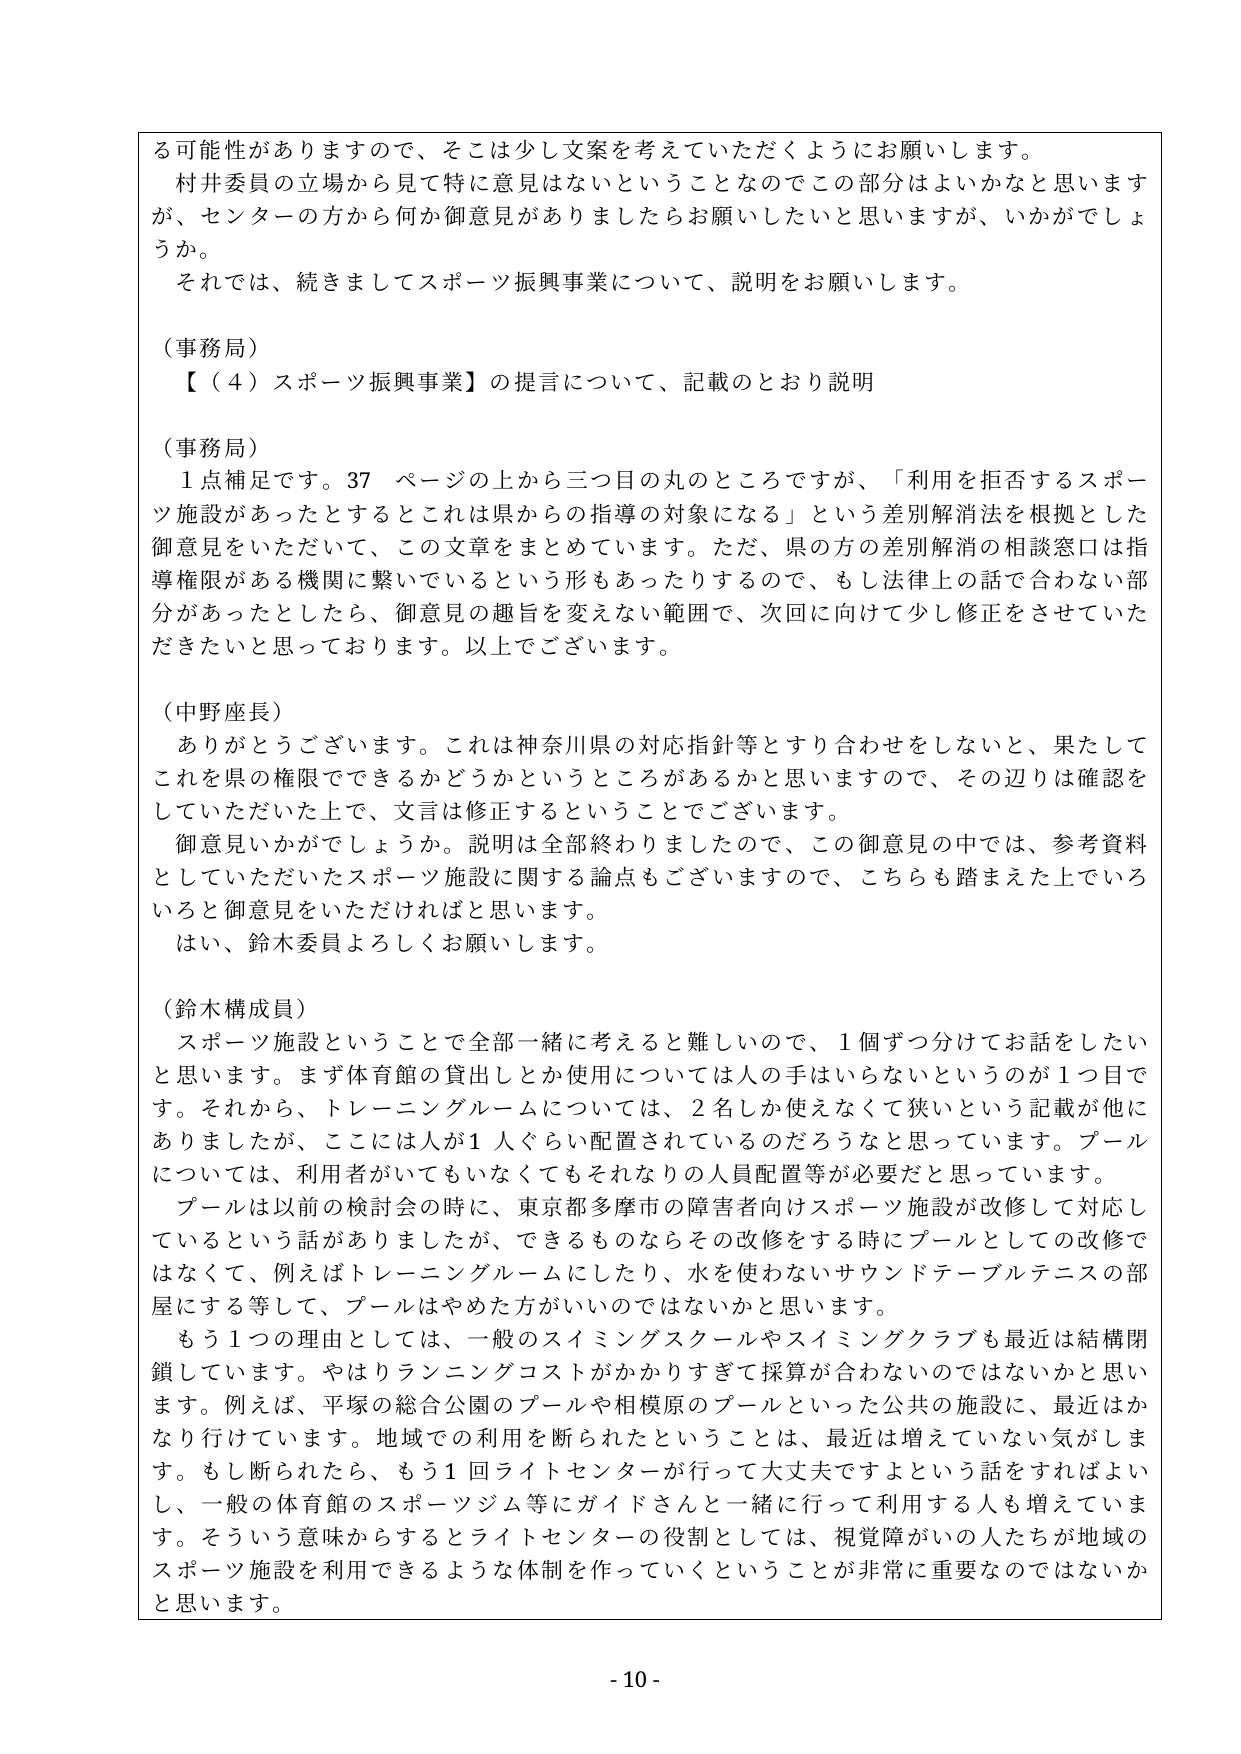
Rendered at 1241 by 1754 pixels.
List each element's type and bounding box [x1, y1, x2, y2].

table_cell [139, 133, 1161, 1619]
